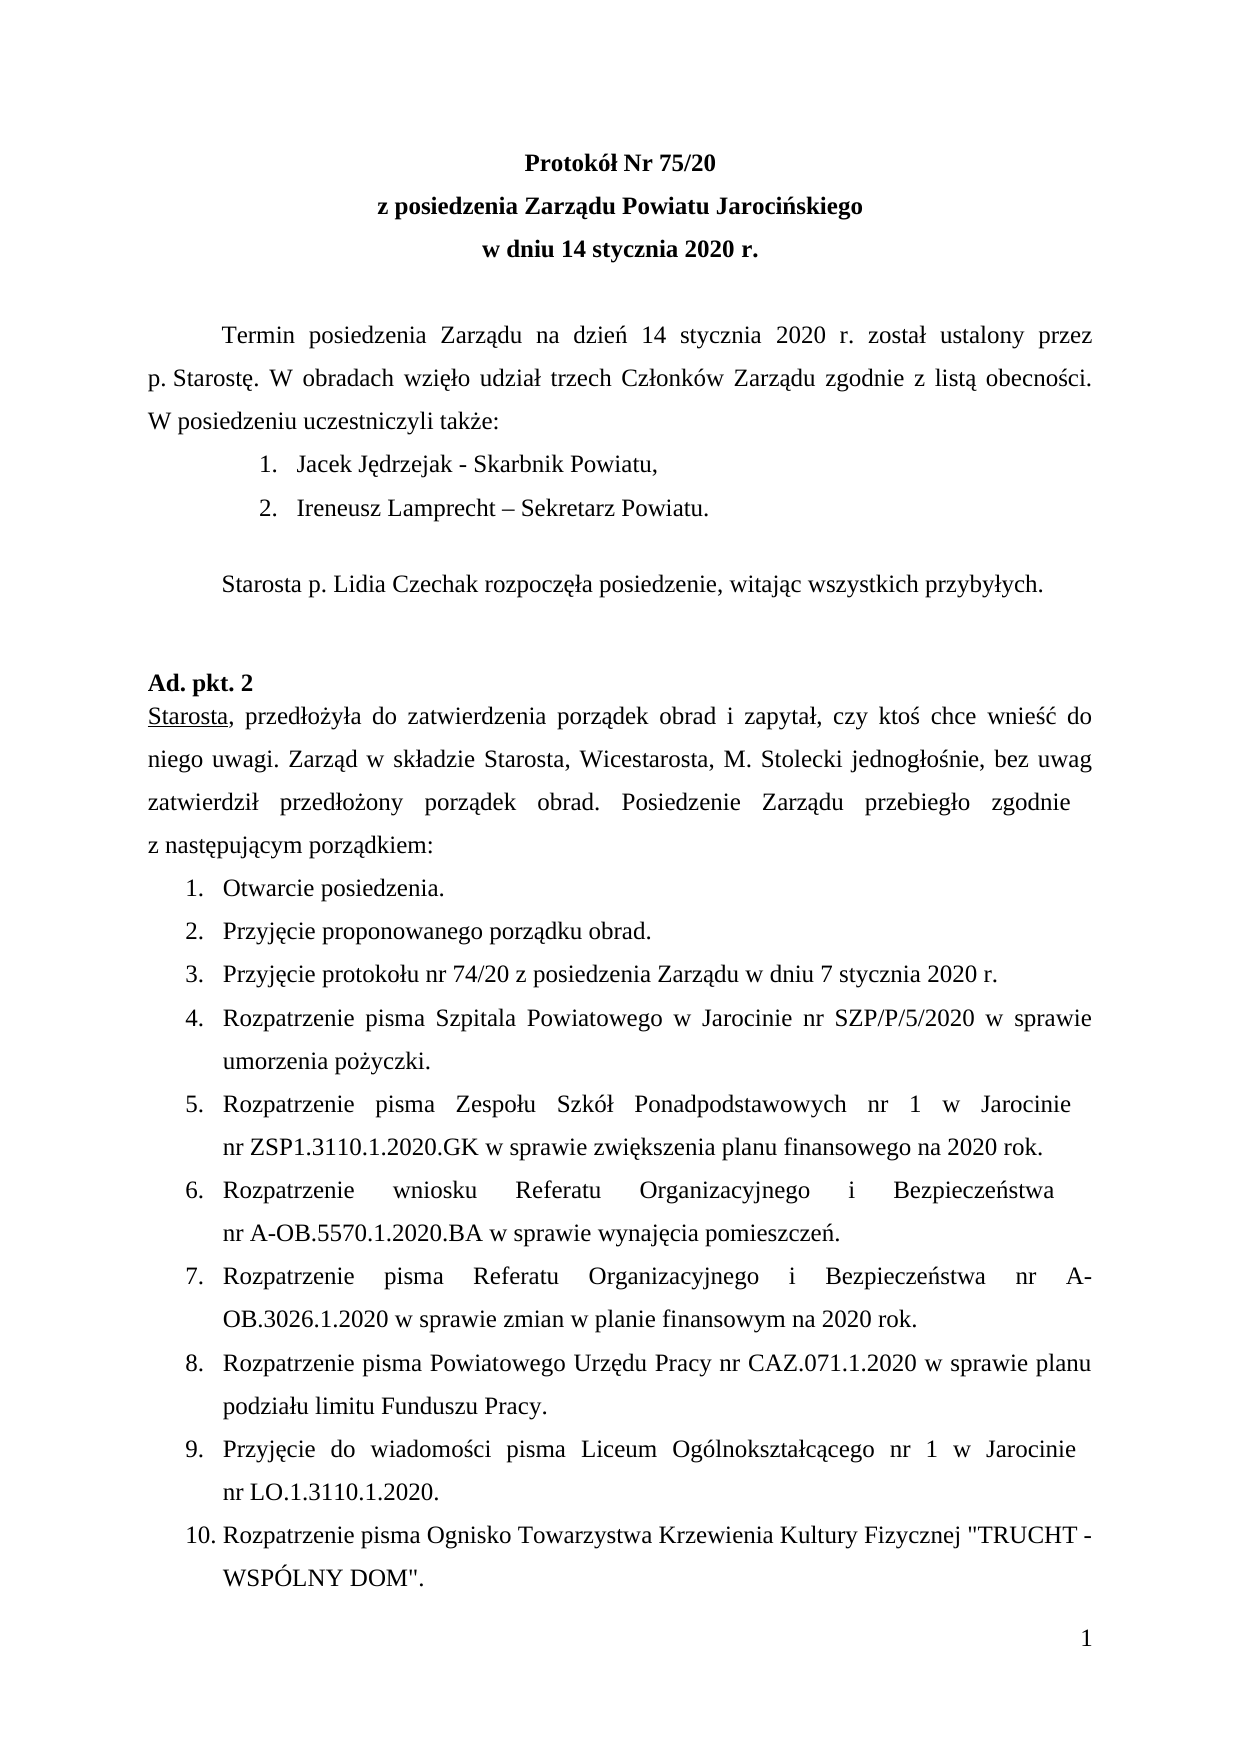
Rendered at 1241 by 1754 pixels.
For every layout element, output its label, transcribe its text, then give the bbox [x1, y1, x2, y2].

list Rozpatrzenie pisma Referatu Organizacyjnego i Bezpieczeństwa nr A-OB.3026.1.2020 w sprawie zmian w planie finansowym na 2020 rok. [185, 1261, 1093, 1333]
list Rozpatrzenie wniosku Referatu Organizacyjnego i Bezpieczeństwa nr A-OB.5570.1.2020.BA w sprawie wynajęcia pomieszczeń. [185, 1175, 1093, 1247]
text Starosta p. Lidia Czechak rozpoczęła posiedzenie, witając wszystkich przybyłych. [148, 569, 1093, 597]
text Ad. pkt. 2 [148, 668, 1093, 697]
list Rozpatrzenie pisma Zespołu Szkół Ponadpodstawowych nr 1 w Jarocinie nr ZSP1.3110.1.2020.GK w sprawie zwiększenia planu finansowego na 2020 rok. [185, 1089, 1093, 1161]
list Otwarcie posiedzenia. [185, 873, 1093, 902]
text w dniu 14 stycznia 2020 r. [148, 234, 1093, 263]
list Przyjęcie proponowanego porządku obrad. [185, 916, 1093, 945]
list Ireneusz Lamprecht – Sekretarz Powiatu. [259, 493, 1093, 521]
list Przyjęcie do wiadomości pisma Liceum Ogólnokształcącego nr 1 w Jarocinie nr LO.1.3110.1.2020. [185, 1434, 1093, 1506]
text Starosta, przedłożyła do zatwierdzenia porządek obrad i zapytał, czy ktoś chce wnieść do niego uwagi. Zarząd w składzie Starosta, Wicestarosta, M. Stolecki jednogłośnie, bez uwag zatwierdził przedłożony porządek obrad. Posiedzenie Zarządu przebiegło zgodnie z następującym porządkiem: [148, 701, 1093, 859]
list Rozpatrzenie pisma Ognisko Towarzystwa Krzewienia Kultury Fizycznej "TRUCHT - WSPÓLNY DOM". [185, 1520, 1093, 1592]
text Termin posiedzenia Zarządu na dzień 14 stycznia 2020 r. został ustalony przez p. Starostę. W obradach wzięło udział trzech Członków Zarządu zgodnie z listą obecności. W posiedzeniu uczestniczyli także: [148, 320, 1093, 435]
list Rozpatrzenie pisma Szpitala Powiatowego w Jarocinie nr SZP/P/5/2020 w sprawie umorzenia pożyczki. [185, 1003, 1093, 1074]
list Rozpatrzenie pisma Powiatowego Urzędu Pracy nr CAZ.071.1.2020 w sprawie planu podziału limitu Funduszu Pracy. [185, 1348, 1093, 1419]
list Przyjęcie protokołu nr 74/20 z posiedzenia Zarządu w dniu 7 stycznia 2020 r. [185, 959, 1093, 988]
text Protokół Nr 75/20 [148, 148, 1093, 176]
list Jacek Jędrzejak - Skarbnik Powiatu, [259, 449, 1093, 478]
text z posiedzenia Zarządu Powiatu Jarocińskiego [148, 191, 1093, 219]
